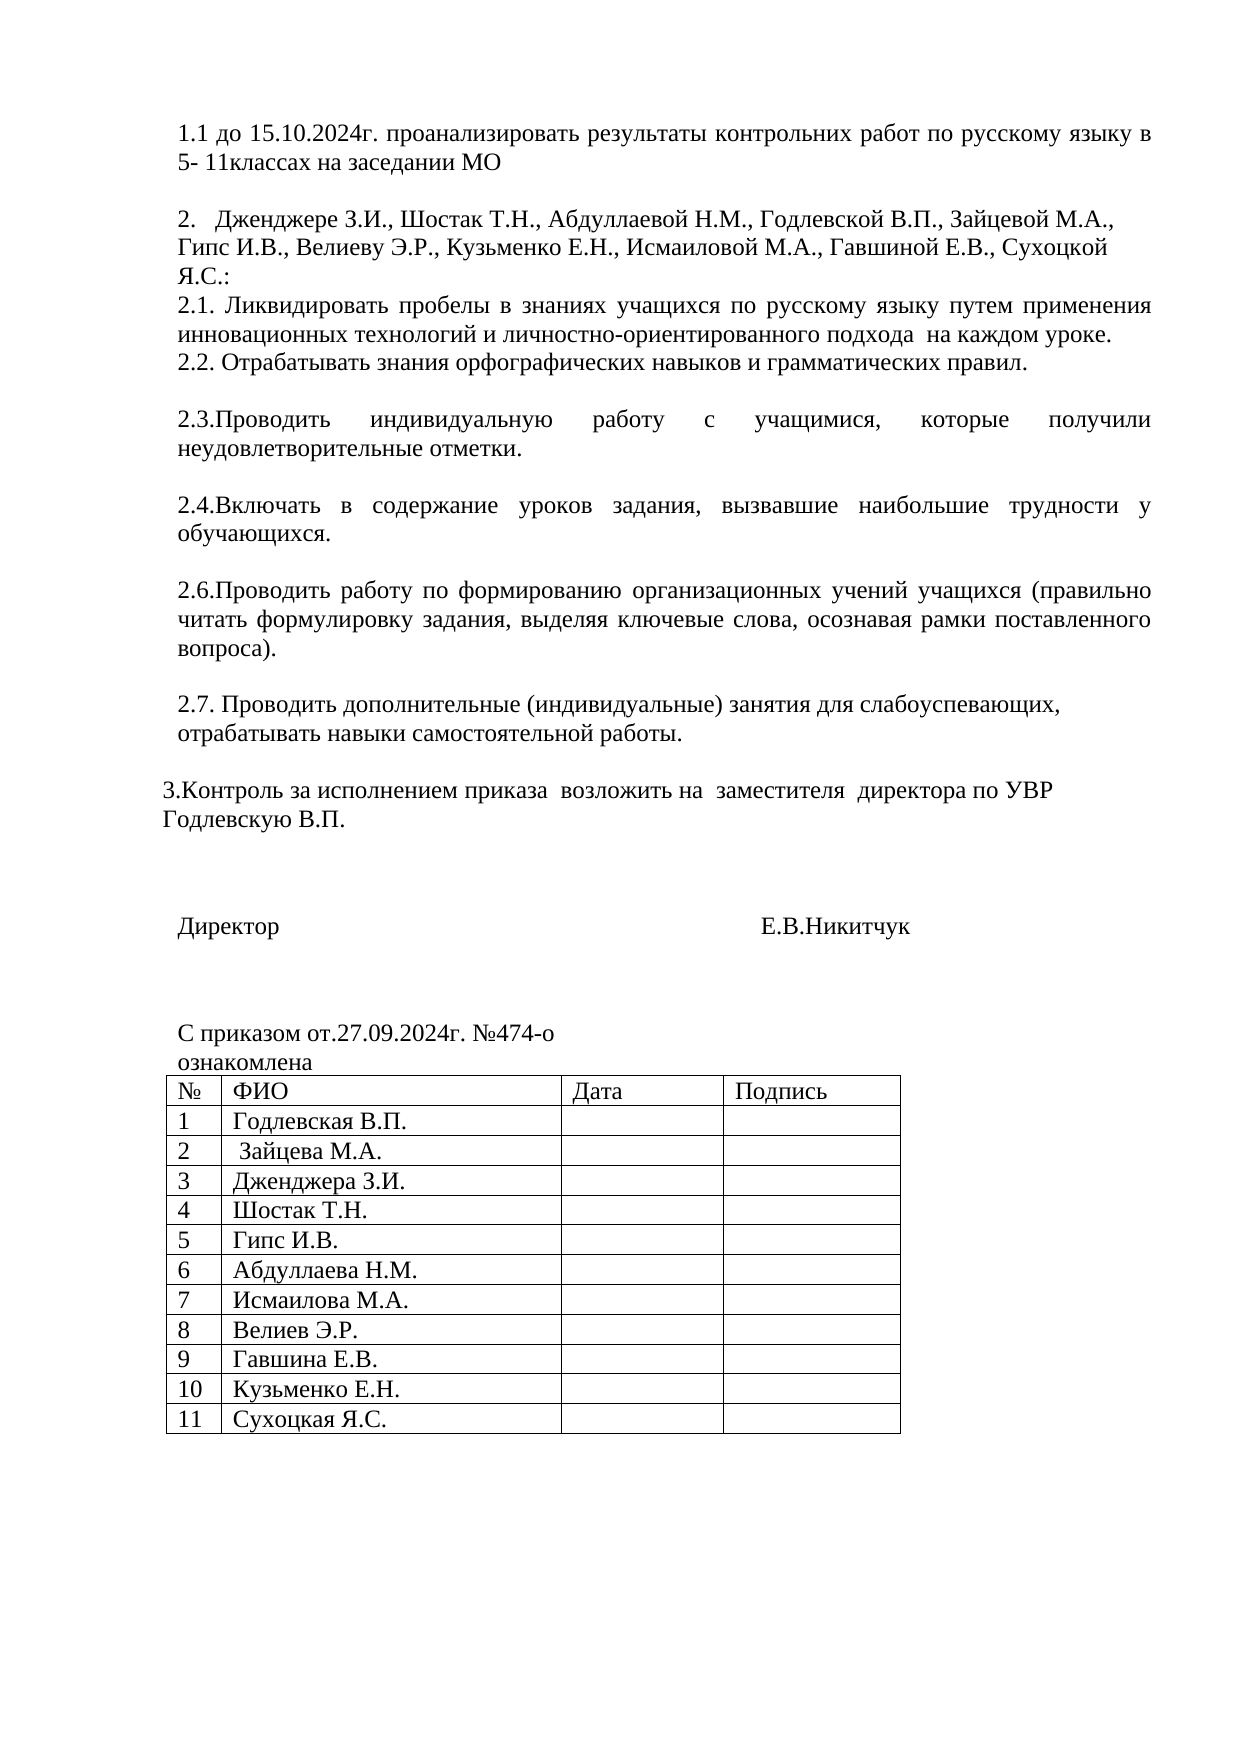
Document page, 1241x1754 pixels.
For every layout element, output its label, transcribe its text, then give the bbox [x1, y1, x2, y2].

table_header Дата [562, 1076, 723, 1105]
table_cell [724, 1285, 900, 1314]
table_cell [724, 1225, 900, 1254]
table_cell 10 [167, 1374, 221, 1403]
table_cell [724, 1255, 900, 1284]
text 2. Дженджере З.И., Шостак Т.Н., Абдуллаевой Н.М., Годлевской В.П., Зайцевой М.А., Гипс И.В., Велиеву Э.Р., Кузьменко Е.Н., Исмаиловой М.А., Гавшиной Е.В., Сухоцкой Я.С.: [177, 204, 1152, 290]
text 2.2. Отрабатывать знания орфографических навыков и грамматических правил. [177, 347, 1152, 376]
table_cell [562, 1196, 723, 1224]
table_cell [562, 1345, 723, 1373]
table_cell [724, 1106, 900, 1135]
table_cell [562, 1106, 723, 1135]
table_cell [724, 1404, 900, 1433]
text 2.1. Ликвидировать пробелы в знаниях учащихся по русскому языку путем применения инновационных технологий и личностно-ориентированного подхода на каждом уроке. [177, 290, 1152, 347]
table_cell 8 [167, 1315, 221, 1343]
table_cell [724, 1166, 900, 1194]
table_cell Сухоцкая Я.С. [222, 1404, 561, 1433]
table_cell 11 [167, 1404, 221, 1433]
table_cell [562, 1136, 723, 1165]
table_cell Шостак Т.Н. [222, 1196, 561, 1224]
table_cell Велиев Э.Р. [222, 1315, 561, 1343]
table_cell 9 [167, 1345, 221, 1373]
table_cell [724, 1345, 900, 1373]
table_cell [562, 1255, 723, 1284]
text 1.1 до 15.10.2024г. проанализировать результаты контрольних работ по русскому языку в 5- 11классах на заседании МО [177, 118, 1152, 176]
table_cell 7 [167, 1285, 221, 1314]
table_cell Гипс И.В. [222, 1225, 561, 1254]
table_cell Зайцева М.А. [222, 1136, 561, 1165]
table_cell [562, 1374, 723, 1403]
table_header № [167, 1076, 221, 1105]
text 2.3.Проводить индивидуальную работу с учащимися, которые получили неудовлетворительные отметки. [177, 404, 1152, 462]
table_cell Исмаилова М.А. [222, 1285, 561, 1314]
table_cell [562, 1285, 723, 1314]
table_cell [562, 1225, 723, 1254]
table_cell 1 [167, 1106, 221, 1135]
table_cell 6 [167, 1255, 221, 1284]
text С приказом от.27.09.2024г. №474-о [177, 1018, 1152, 1047]
table_cell Кузьменко Е.Н. [222, 1374, 561, 1403]
text 3.Контроль за исполнением приказа возложить на заместителя директора по УВР Годлевскую В.П. [162, 775, 1152, 832]
text Директор Е.В.Никитчук [177, 911, 1152, 939]
table_cell 3 [167, 1166, 221, 1194]
table_cell Гавшина Е.В. [222, 1345, 561, 1373]
text 2.6.Проводить работу по формированию организационных учений учащихся (правильно читать формулировку задания, выделяя ключевые слова, осознавая рамки поставленного вопроса). [177, 575, 1152, 661]
table_cell Годлевская В.П. [222, 1106, 561, 1135]
table_header ФИО [222, 1076, 561, 1105]
table_cell Абдуллаева Н.М. [222, 1255, 561, 1284]
table_cell 2 [167, 1136, 221, 1165]
table_cell [724, 1196, 900, 1224]
table_cell [562, 1166, 723, 1194]
table_cell [724, 1136, 900, 1165]
table_header Подпись [724, 1076, 900, 1105]
table_cell 5 [167, 1225, 221, 1254]
text ознакомлена [177, 1047, 1152, 1075]
table_cell [724, 1315, 900, 1343]
table_cell Дженджера З.И. [222, 1166, 561, 1194]
table_cell [562, 1315, 723, 1343]
text 2.4.Включать в содержание уроков задания, вызвавшие наибольшие трудности у обучающихся. [177, 490, 1152, 547]
text 2.7. Проводить дополнительные (индивидуальные) занятия для слабоуспевающих, отрабатывать навыки самостоятельной работы. [177, 689, 1152, 747]
table_cell [562, 1404, 723, 1433]
table_cell 4 [167, 1196, 221, 1224]
table_cell [724, 1374, 900, 1403]
